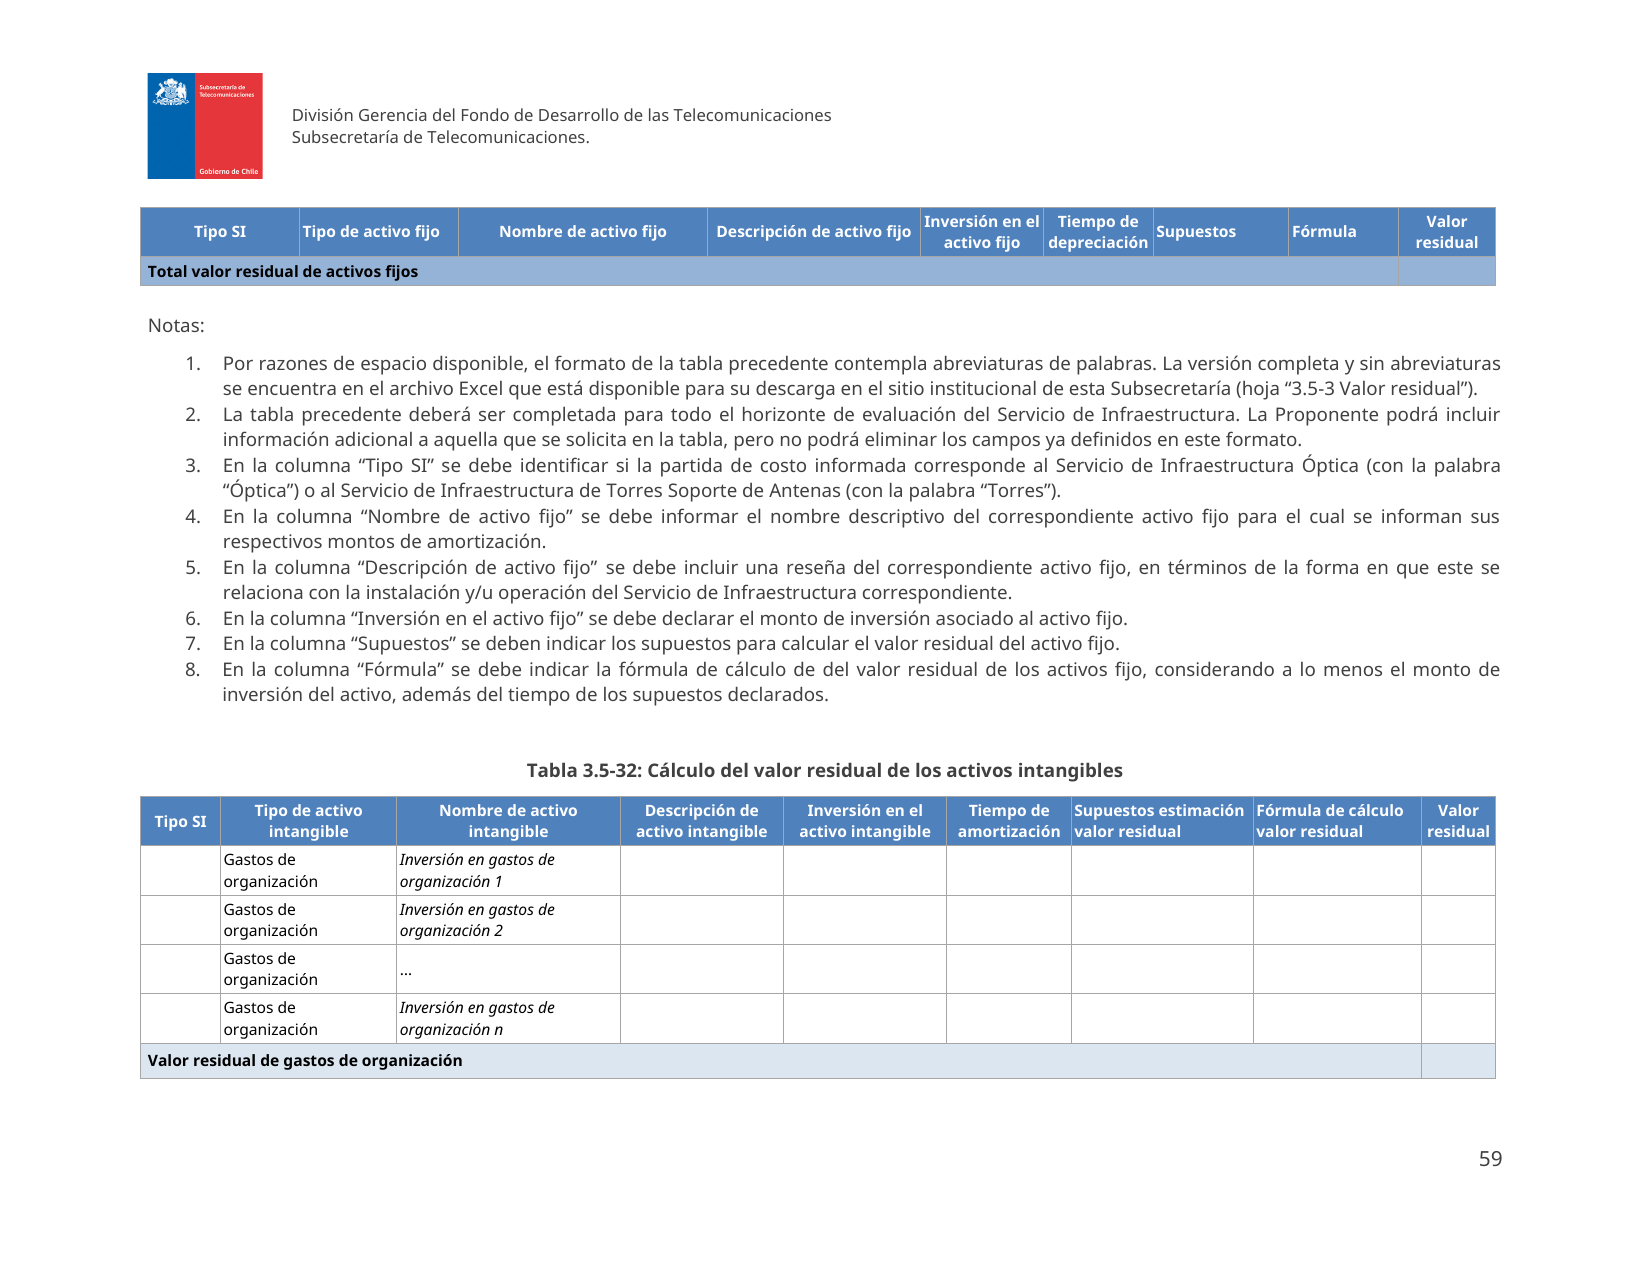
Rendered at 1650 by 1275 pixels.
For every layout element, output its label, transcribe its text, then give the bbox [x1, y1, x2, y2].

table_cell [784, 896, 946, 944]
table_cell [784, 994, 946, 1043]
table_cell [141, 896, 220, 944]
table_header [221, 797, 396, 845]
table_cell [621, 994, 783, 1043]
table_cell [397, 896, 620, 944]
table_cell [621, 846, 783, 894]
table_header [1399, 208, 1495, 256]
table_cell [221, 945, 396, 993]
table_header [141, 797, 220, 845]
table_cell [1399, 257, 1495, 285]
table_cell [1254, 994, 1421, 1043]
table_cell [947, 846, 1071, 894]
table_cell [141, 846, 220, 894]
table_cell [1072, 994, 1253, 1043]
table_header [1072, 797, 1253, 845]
list En la columna “Nombre de activo fijo” se debe informar el nombre descriptivo del correspondiente activo fijo para el cual se informan sus respectivos montos de amortización. [185, 503, 1502, 554]
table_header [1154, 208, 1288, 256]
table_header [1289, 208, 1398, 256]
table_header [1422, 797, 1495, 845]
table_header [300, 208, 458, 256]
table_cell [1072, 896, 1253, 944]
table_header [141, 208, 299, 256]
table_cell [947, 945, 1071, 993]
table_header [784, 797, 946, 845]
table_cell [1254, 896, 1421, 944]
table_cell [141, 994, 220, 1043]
list Por razones de espacio disponible, el formato de la tabla precedente contempla abreviaturas de palabras. La versión completa y sin abreviaturas se encuentra en el archivo Excel que está disponible para su descarga en el sitio institucional de esta Subsecretaría (hoja “3.5-3 Valor residual”). [185, 350, 1502, 401]
list En la columna “Fórmula” se debe indicar la fórmula de cálculo de del valor residual de los activos fijo, considerando a lo menos el monto de inversión del activo, además del tiempo de los supuestos declarados. [185, 656, 1502, 707]
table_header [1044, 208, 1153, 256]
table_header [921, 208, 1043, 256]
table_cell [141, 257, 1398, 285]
list La tabla precedente deberá ser completada para todo el horizonte de evaluación del Servicio de Infraestructura. La Proponente podrá incluir información adicional a aquella que se solicita en la tabla, pero no podrá eliminar los campos ya definidos en este formato. [185, 401, 1502, 452]
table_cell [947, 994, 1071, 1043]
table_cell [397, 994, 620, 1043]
list En la columna “Descripción de activo fijo” se debe incluir una reseña del correspondiente activo fijo, en términos de la forma en que este se relaciona con la instalación y/u operación del Servicio de Infraestructura correspondiente. [185, 554, 1502, 605]
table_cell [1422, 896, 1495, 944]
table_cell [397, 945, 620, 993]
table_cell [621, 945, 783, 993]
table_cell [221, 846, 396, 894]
picture [147, 73, 263, 179]
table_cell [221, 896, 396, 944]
list En la columna “Tipo SI” se debe identificar si la partida de costo informada corresponde al Servicio de Infraestructura Óptica (con la palabra “Óptica”) o al Servicio de Infraestructura de Torres Soporte de Antenas (con la palabra “Torres”). [185, 452, 1502, 503]
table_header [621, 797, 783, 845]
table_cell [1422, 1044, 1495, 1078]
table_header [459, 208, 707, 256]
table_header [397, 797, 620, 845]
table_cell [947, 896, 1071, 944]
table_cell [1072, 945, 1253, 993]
list En la columna “Inversión en el activo fijo” se debe declarar el monto de inversión asociado al activo fijo. [185, 605, 1502, 631]
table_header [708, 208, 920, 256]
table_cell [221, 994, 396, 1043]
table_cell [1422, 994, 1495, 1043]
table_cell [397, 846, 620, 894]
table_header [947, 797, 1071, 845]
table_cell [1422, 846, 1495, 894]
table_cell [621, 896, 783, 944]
list En la columna “Supuestos” se deben indicar los supuestos para calcular el valor residual del activo fijo. [185, 631, 1502, 656]
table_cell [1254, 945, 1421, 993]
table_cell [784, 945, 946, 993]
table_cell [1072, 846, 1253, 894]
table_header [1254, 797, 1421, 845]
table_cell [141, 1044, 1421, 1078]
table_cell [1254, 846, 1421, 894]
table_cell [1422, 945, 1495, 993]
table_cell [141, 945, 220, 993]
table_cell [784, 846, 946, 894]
text Notas: [148, 312, 1502, 337]
